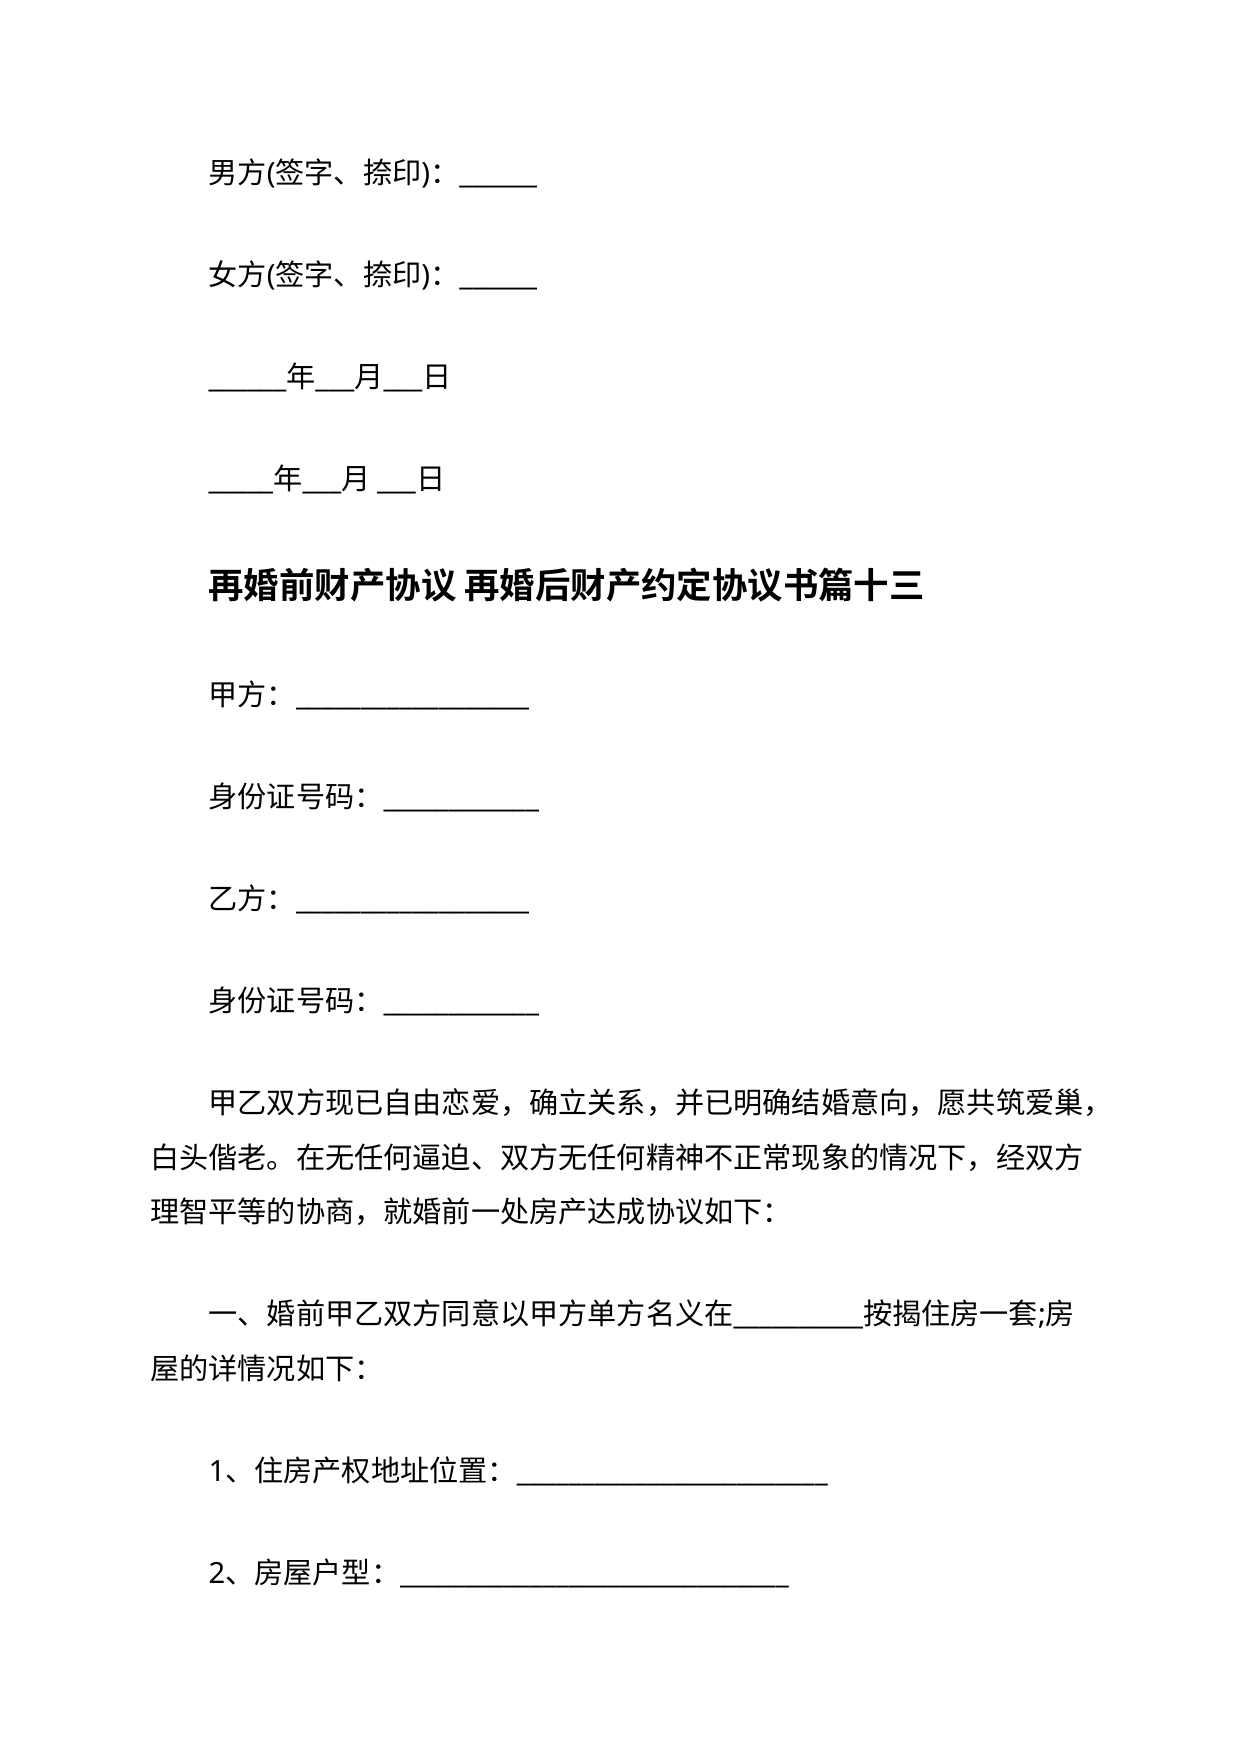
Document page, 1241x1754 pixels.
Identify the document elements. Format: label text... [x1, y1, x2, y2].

text 甲乙双方现已自由恋爱，确立关系，并已明确结婚意向，愿共筑爱巢，白头偕老。在无任何逼迫、双方无任何精神不正常现象的情况下，经双方理智平等的协商，就婚前一处房产达成协议如下： [150, 1079, 1090, 1231]
text _____年___月 ___日 [150, 456, 1090, 498]
text ______年___月___日 [150, 354, 1090, 396]
text 再婚前财产协议 再婚后财产约定协议书篇十三 [150, 558, 1090, 609]
text 一、婚前甲乙双方同意以甲方单方名义在__________按揭住房一套;房屋的详情况如下： [150, 1291, 1090, 1388]
text 身份证号码：____________ [150, 773, 1090, 816]
text 身份证号码：____________ [150, 977, 1090, 1020]
text 甲方：__________________ [150, 671, 1090, 714]
text 男方(签字、捺印)：______ [150, 150, 1090, 192]
text 2、房屋户型：______________________________ [150, 1549, 1090, 1592]
text 女方(签字、捺印)：______ [150, 252, 1090, 294]
text 乙方：__________________ [150, 875, 1090, 918]
text 1、住房产权地址位置：________________________ [150, 1448, 1090, 1490]
